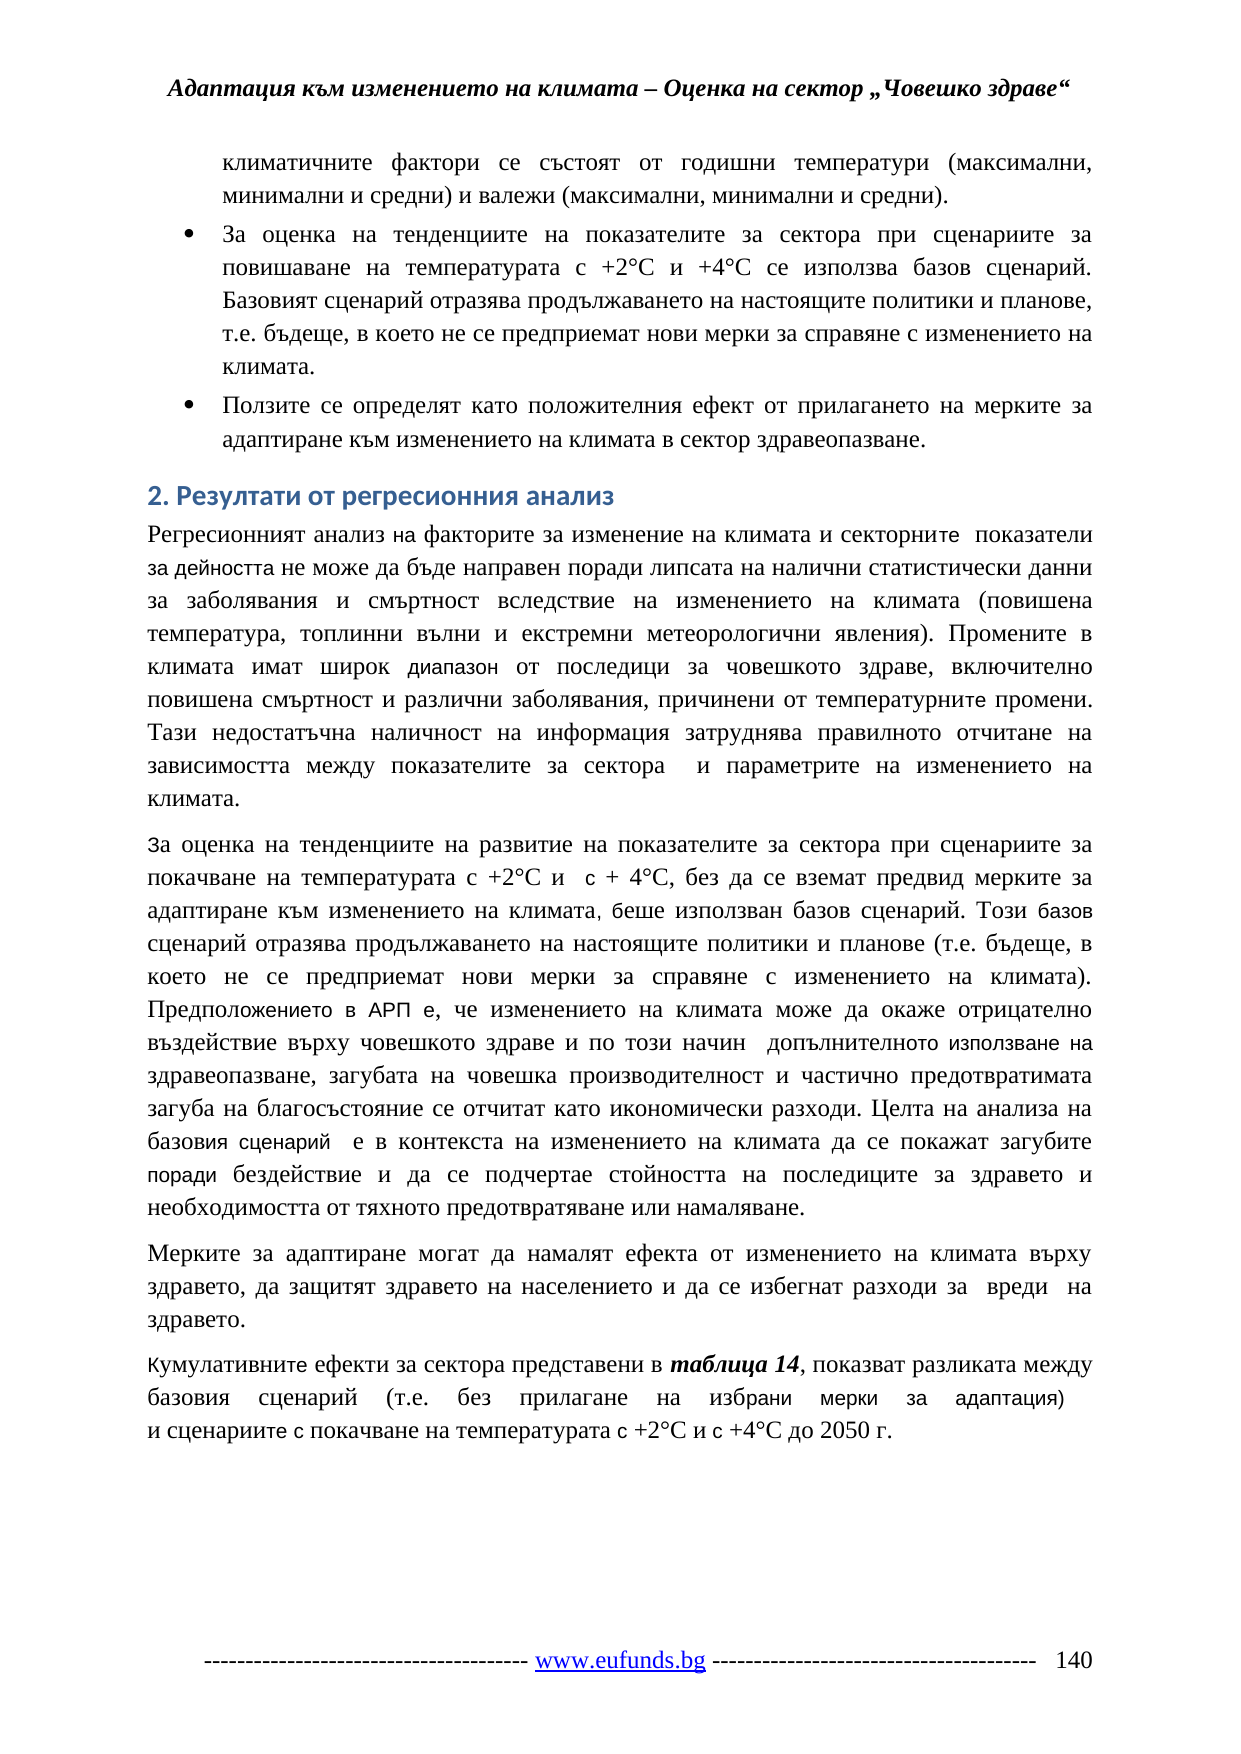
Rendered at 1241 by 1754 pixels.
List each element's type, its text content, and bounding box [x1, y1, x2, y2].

list За оценка на тенденциите на показателите за сектора при сценариите за повишаване на температурата с +2°C и +4°C се използва базов сценарий. Базовият сценарий отразява продължаването на настоящите политики и планове, т.е. бъдеще, в което не се предприемат нови мерки за справяне с изменението на климата. [184, 219, 1093, 380]
text Кумулативните ефекти за сектора представени в таблица 14, показват разликата между базовия сценарий (т.е. без прилагане на избрани мерки за адаптация) и сценариите с покачване на температурата с +2°С и с +4°С до 2050 г. [147, 1349, 1093, 1444]
subtitle 2. Резултати от регресионния анализ [147, 477, 1093, 513]
text За оценка на тенденциите на развитие на показателите за сектора при сценариите за покачване на температурата с +2°C и с + 4°C, без да се вземат предвид мерките за адаптиране към изменението на климата, беше използван базов сценарий. Този базов сценарий отразява продължаването на настоящите политики и планове (т.е. бъдеще, в което не се предприемат нови мерки за справяне с изменението на климата). Предположението в АРП е, че изменението на климата може да окаже отрицателно въздействие върху човешкото здраве и по този начин допълнителното използване на здравеопазване, загубата на човешка производителност и частично предотвратимата загуба на благосъстояние се отчитат като икономически разходи. Целта на анализа на базовия сценарий е в контекста на изменението на климата да се покажат загубите поради бездействие и да се подчертае стойността на последиците за здравето и необходимостта от тяхното предотвратяване или намаляване. [147, 829, 1093, 1221]
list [184, 147, 1093, 209]
list Ползите се определят като положителния ефект от прилагането на мерките за адаптиране към изменението на климата в сектор здравеопазване. [184, 391, 1093, 452]
text Регресионният анализ на факторите за изменение на климата и секторните показатели за дейността не може да бъде направен поради липсата на налични статистически данни за заболявания и смъртност вследствие на изменението на климата (повишена температура, топлинни вълни и екстремни метеорологични явления). Промените в климата имат широк диапазон от последици за човешкото здраве, включително повишена смъртност и различни заболявания, причинени от температурните промени. Тази недостатъчна наличност на информация затруднява правилното отчитане на зависимостта между показателите за сектора и параметрите на изменението на климата. [147, 519, 1093, 812]
text Мерките за адаптиране могат да намалят ефекта от изменението на климата върху здравето, да защитят здравето на населението и да се избегнат разходи за вреди на здравето. [147, 1238, 1093, 1333]
